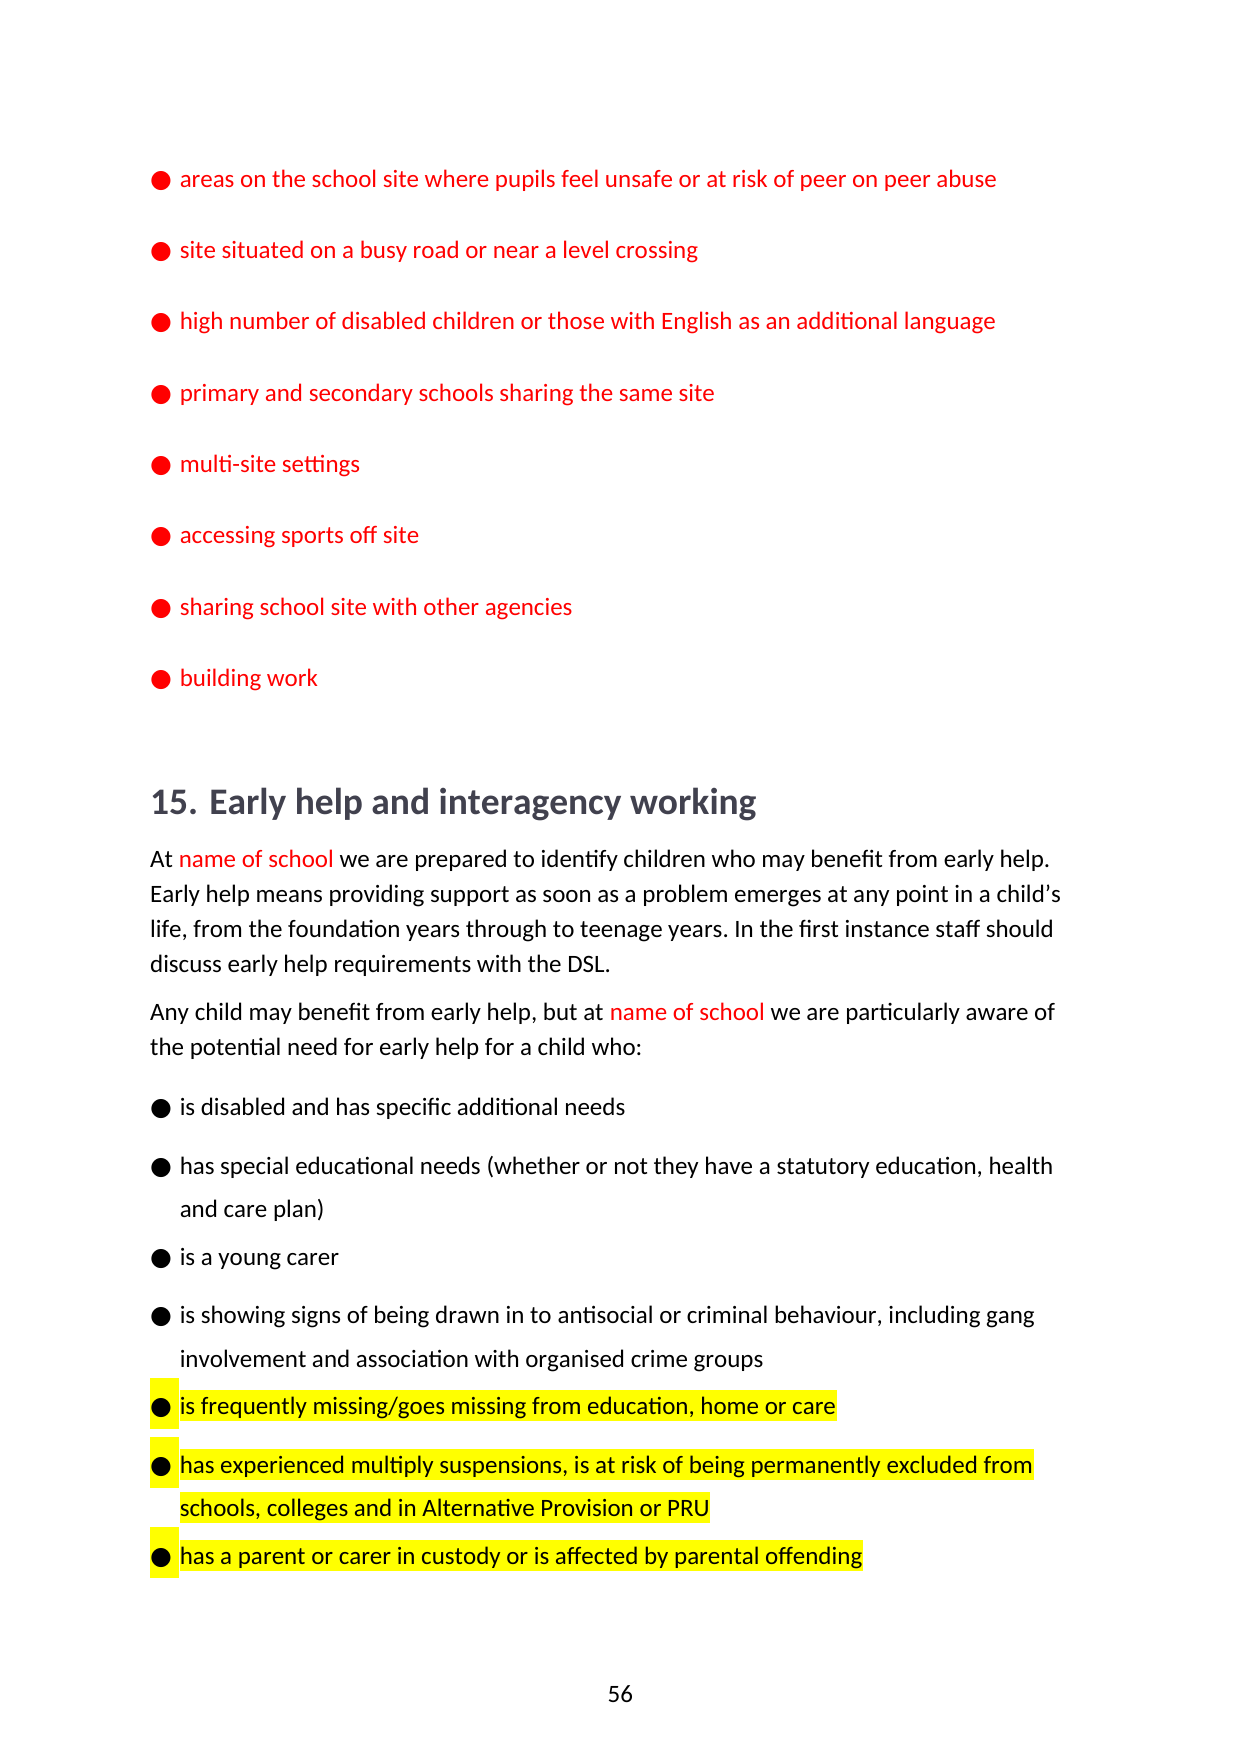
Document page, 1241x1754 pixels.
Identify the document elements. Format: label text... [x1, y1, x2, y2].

list primary and secondary schools sharing the same site [150, 364, 1090, 415]
text Any child may benefit from early help, but at name of school we are particularly aware of the potential need for early help for a child who: [150, 996, 1090, 1062]
list areas on the school site where pupils feel unsafe or at risk of peer on peer abuse [150, 150, 1090, 201]
list is a young carer [150, 1228, 1090, 1279]
text At name of school we are prepared to identify children who may benefit from early help. Early help means providing support as soon as a problem emerges at any point in a child’s life, from the foundation years through to teenage years. In the first instance staff should discuss early help requirements with the DSL. [150, 843, 1090, 979]
list building work [150, 649, 1090, 701]
list has a parent or carer in custody or is affected by parental offending [179, 1527, 1090, 1578]
list has experienced multiply suspensions, is at risk of being permanently excluded from schools, colleges and in Alternative Provision or PRU [150, 1437, 1090, 1523]
list has special educational needs (whether or not they have a statutory education, health and care plan) [150, 1137, 1090, 1224]
list is disabled and has specific additional needs [150, 1078, 1090, 1130]
list site situated on a busy road or near a level crossing [150, 221, 1090, 273]
list multi-site settings [150, 435, 1090, 487]
list sharing school site with other agencies [150, 578, 1090, 629]
subtitle Early help and interagency working [150, 778, 1090, 824]
list is showing signs of being drawn in to antisocial or criminal behaviour, including gang involvement and association with organised crime groups [150, 1287, 1090, 1373]
list accessing sports off site [150, 507, 1090, 558]
list high number of disabled children or those with English as an additional language [150, 293, 1090, 344]
list is frequently missing/goes missing from education, home or care [179, 1378, 1090, 1429]
